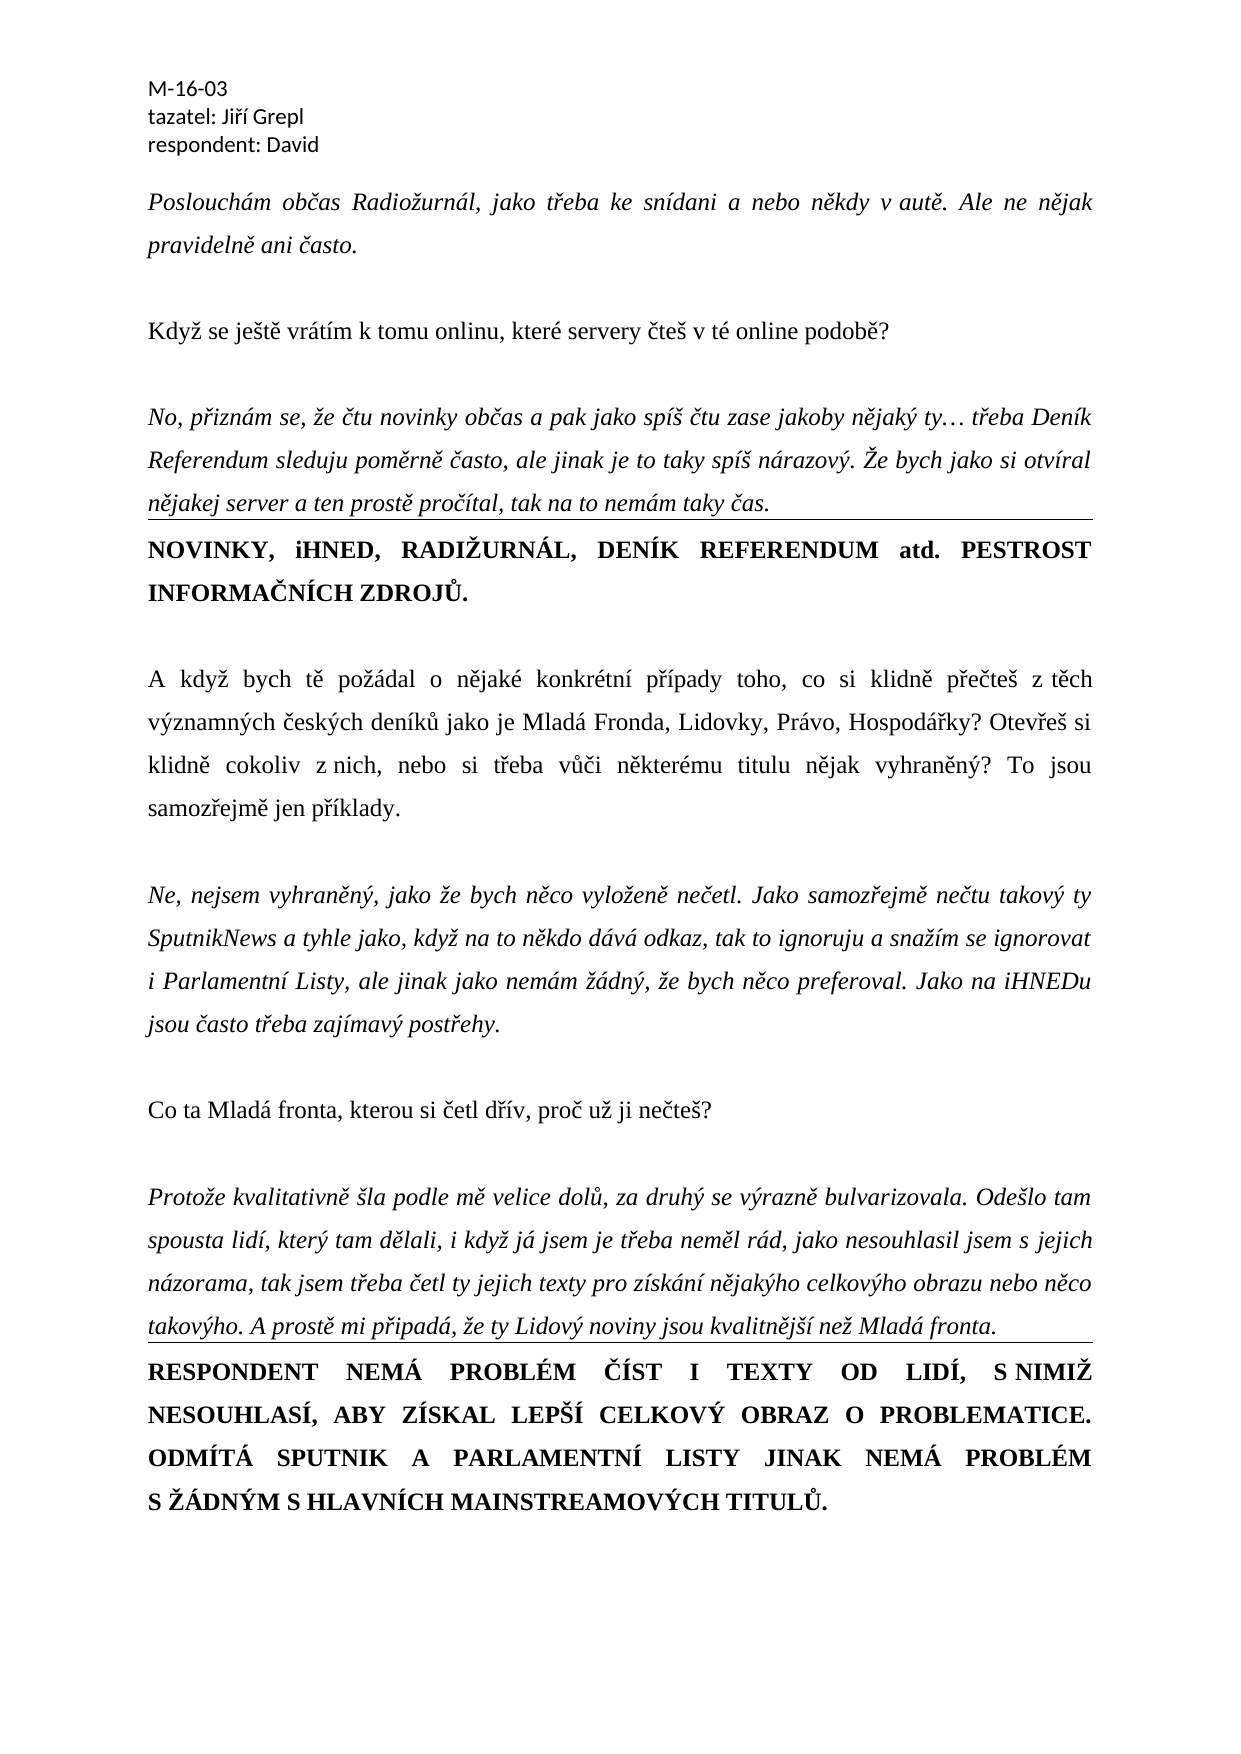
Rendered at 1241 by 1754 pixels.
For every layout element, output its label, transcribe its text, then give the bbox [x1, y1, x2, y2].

text RESPONDENT NEMÁ PROBLÉM ČÍST I TEXTY OD LIDÍ, S NIMIŽ NESOUHLASÍ, ABY ZÍSKAL LEPŠÍ CELKOVÝ OBRAZ O PROBLEMATICE. ODMÍTÁ SPUTNIK A PARLAMENTNÍ LISTY JINAK NEMÁ PROBLÉM S ŽÁDNÝM S HLAVNÍCH MAINSTREAMOVÝCH TITULŮ. [148, 1357, 1093, 1515]
text Protože kvalitativně šla podle mě velice dolů, za druhý se výrazně bulvarizovala. Odešlo tam spousta lidí, který tam dělali, i když já jsem je třeba neměl rád, jako nesouhlasil jsem s jejich názorama, tak jsem třeba četl ty jejich texty pro získání nějakýho celkovýho obrazu nebo něco takovýho. A prostě mi připadá, že ty Lidový noviny jsou kvalitnější než Mladá fronta. [148, 1182, 1093, 1342]
text No, přiznám se, že čtu novinky občas a pak jako spíš čtu zase jakoby nějaký ty… třeba Deník Referendum sleduju poměrně často, ale jinak je to taky spíš nárazový. Že bych jako si otvíral nějakej server a ten prostě pročítal, tak na to nemám taky čas. [148, 402, 1093, 519]
text Když se ještě vrátím k tomu onlinu, které servery čteš v té online podobě? [148, 316, 1093, 345]
text Ne, nejsem vyhraněný, jako že bych něco vyloženě nečetl. Jako samozřejmě nečtu takový ty SputnikNews a tyhle jako, když na to někdo dává odkaz, tak to ignoruju a snažím se ignorovat i Parlamentní Listy, ale jinak jako nemám žádný, že bych něco preferoval. Jako na iHNEDu jsou často třeba zajímavý postřehy. [148, 880, 1093, 1038]
text NOVINKY, iHNED, RADIŽURNÁL, DENÍK REFERENDUM atd. PESTROST INFORMAČNÍCH ZDROJŮ. [148, 535, 1093, 607]
text Poslouchám občas Radiožurnál, jako třeba ke snídani a nebo někdy v autě. Ale ne nějak pravidelně ani často. [148, 187, 1093, 258]
text Co ta Mladá fronta, kterou si četl dřív, proč už ji nečteš? [148, 1095, 1093, 1124]
text A když bych tě požádal o nějaké konkrétní případy toho, co si klidně přečteš z těch významných českých deníků jako je Mladá Fronda, Lidovky, Právo, Hospodářky? Otevřeš si klidně cokoliv z nich, nebo si třeba vůči některému titulu nějak vyhraněný? To jsou samozřejmě jen příklady. [148, 664, 1093, 822]
